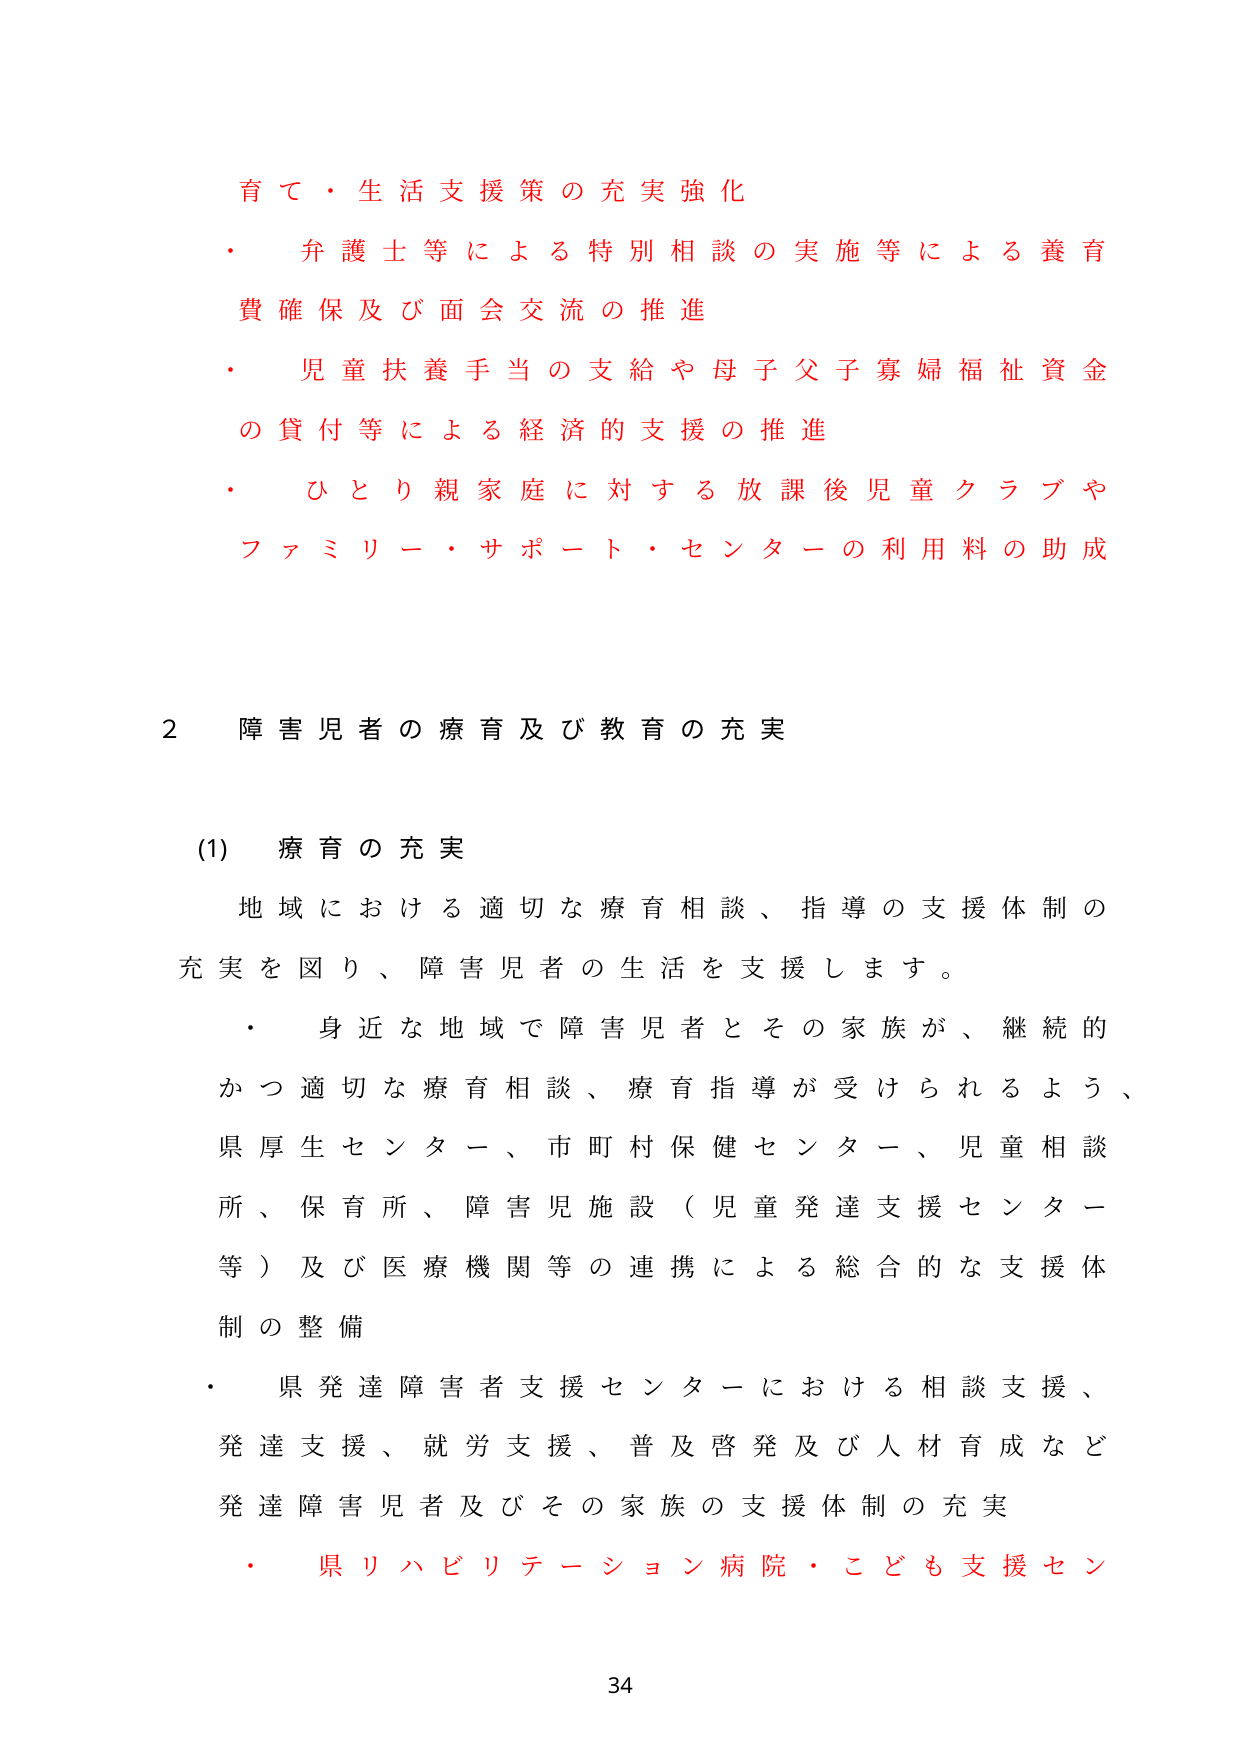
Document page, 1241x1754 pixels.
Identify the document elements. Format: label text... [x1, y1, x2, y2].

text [117, 1535, 1123, 1594]
text ・ 児童扶養手当の支給や母子父子寡婦福祉資金の貸付等による経済的支援の推進 [198, 339, 1123, 458]
text ・ ひとり親家庭に対する放課後児童クラブやファミリー・サポート・センターの利用料の助成 [198, 458, 1123, 578]
text ２ 障害児者の療育及び教育の充実 [117, 698, 1123, 757]
text ・ 弁護士等による特別相談の実施等による養育費確保及び面会交流の推進 [198, 219, 1123, 339]
text ・ 身近な地域で障害児者とその家族が、継続的かつ適切な療育相談、療育指導が受けられるよう、県厚生センター、市町村保健センター、児童相談所、保育所、障害児施設（児童発達支援センター等）及び医療機関等の連携による総合的な支援体制の整備 [117, 997, 1123, 1355]
text ・ 県発達障害者支援センターにおける相談支援、発達支援、就労支援、普及啓発及び人材育成など発達障害児者及びその家族の支援体制の充実 [188, 1355, 1123, 1535]
text 地域における適切な療育相談、指導の支援体制の充実を図り、障害児者の生活を支援します。 [117, 877, 1123, 997]
text (1) 療育の充実 [117, 817, 1123, 877]
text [198, 159, 1123, 219]
